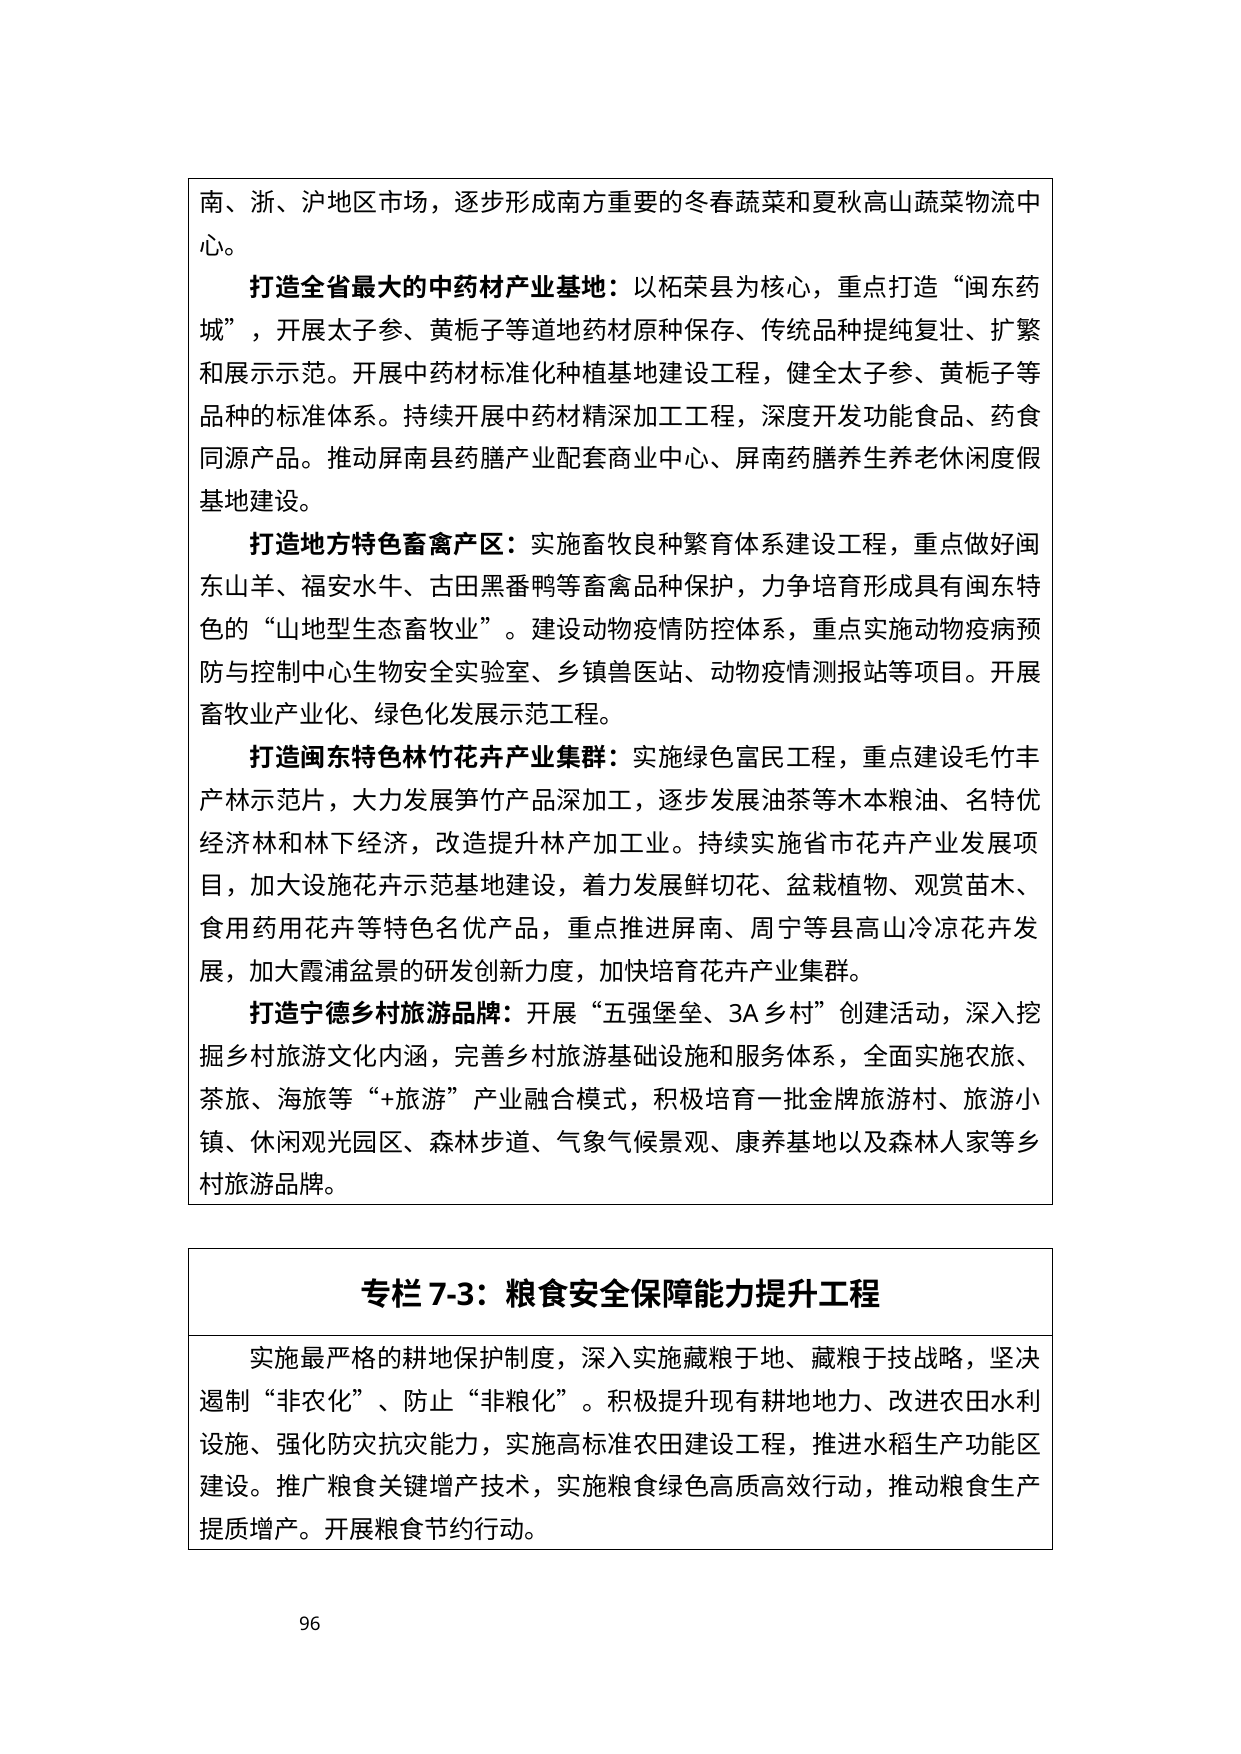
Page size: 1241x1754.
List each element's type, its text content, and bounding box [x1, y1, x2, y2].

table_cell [189, 179, 1052, 1204]
table_header 专栏7-3：粮食安全保障能力提升工程 [189, 1249, 1052, 1334]
table_cell 实施最严格的耕地保护制度，深入实施藏粮于地、藏粮于技战略，坚决遏制“非农化”、防止“非粮化”。积极提升现有耕地地力、改进农田水利设施、强化防灾抗灾能力，实施高标准农田建设工程，推进水稻生产功能区建设。推广粮食关键增产技术，实施粮食绿色高质高效行动，推动粮食生产提质增产。开展粮食节约行动。 [189, 1336, 1052, 1549]
